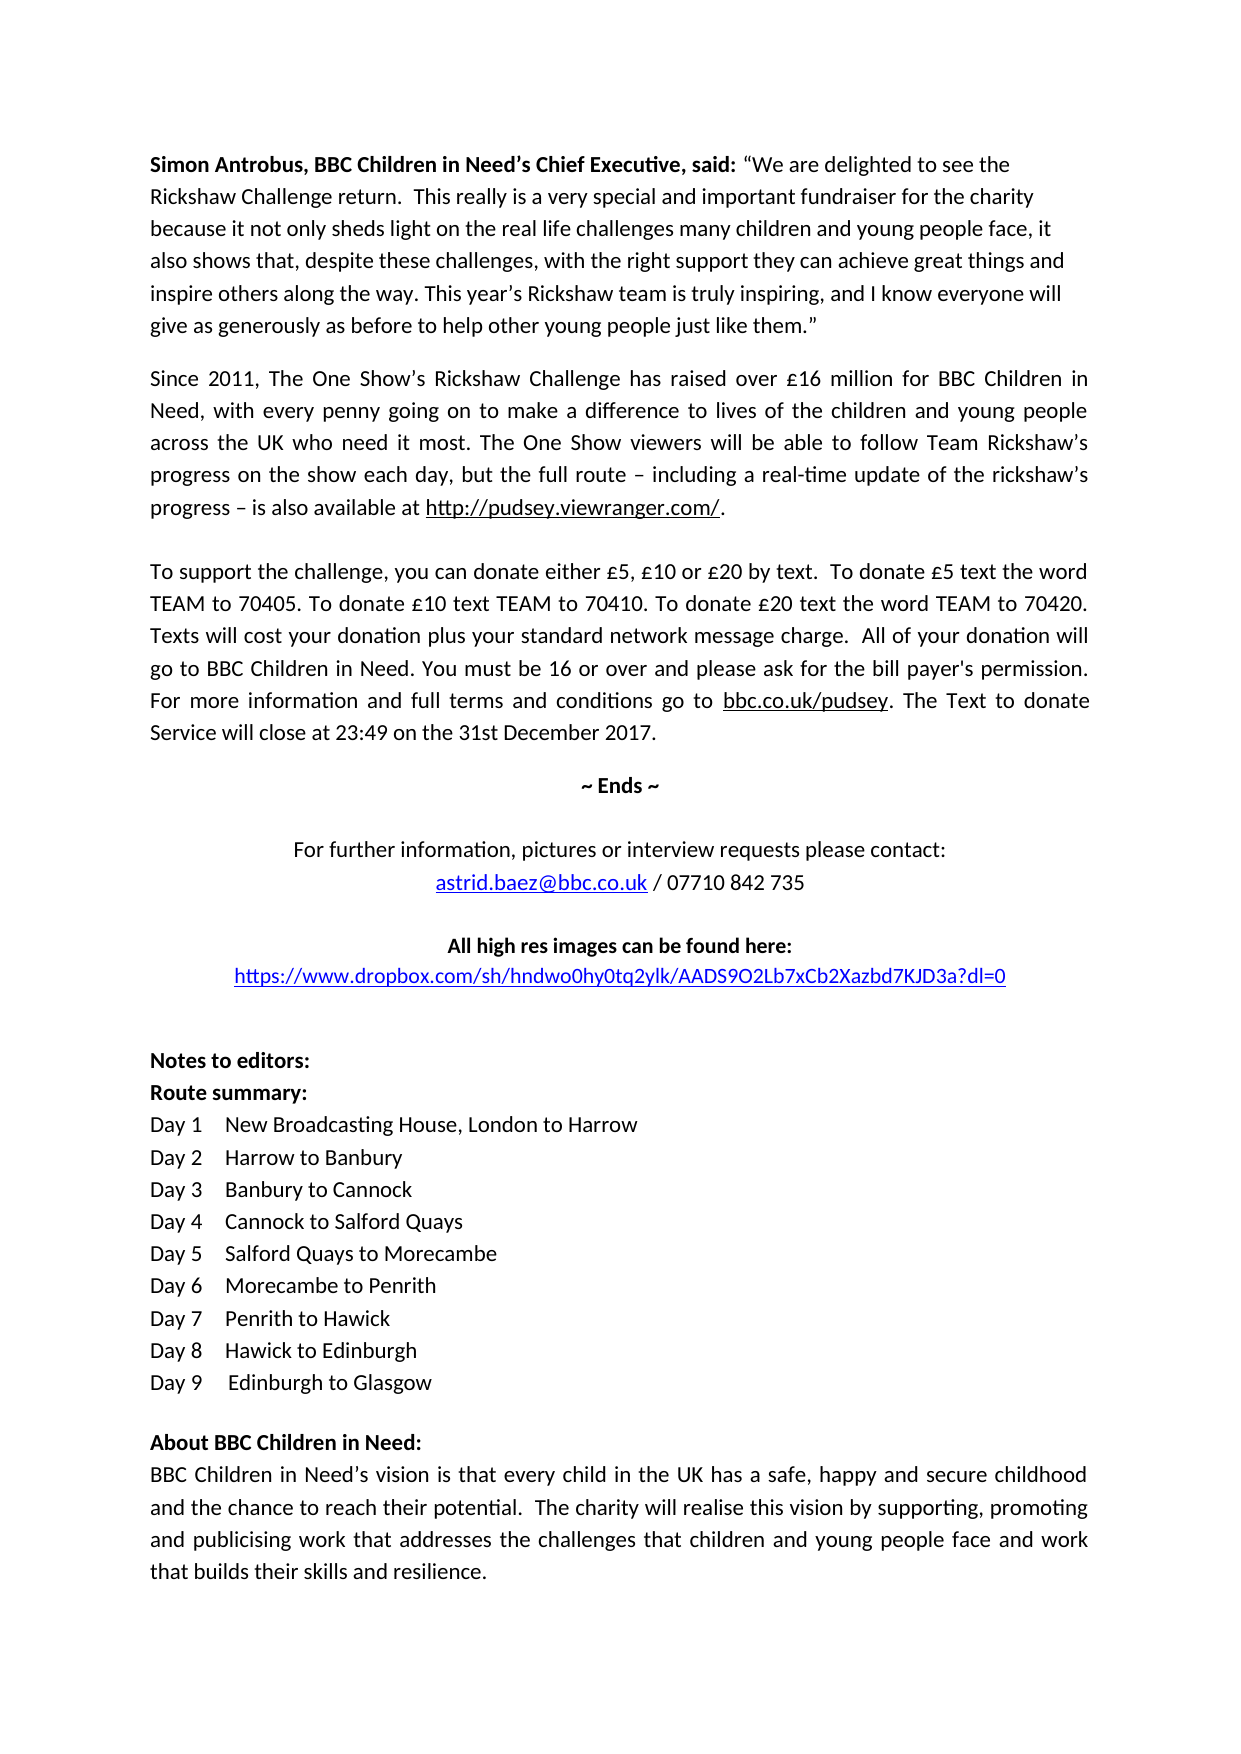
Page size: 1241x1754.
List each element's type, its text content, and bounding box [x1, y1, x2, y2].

text About BBC Children in Need: [150, 1428, 1090, 1456]
text Day 5 Salford Quays to Morecambe [150, 1239, 1090, 1267]
text Notes to editors: [150, 1046, 1090, 1074]
text All high res images can be found here: https://www.dropbox.com/sh/hndwo0hy0tq2ylk/AADS9O2Lb7xCb2Xazbd7KJD3a?dl=0 [150, 932, 1090, 989]
text Simon Antrobus, BBC Children in Need’s Chief Executive, said: “We are delighted to see the Rickshaw Challenge return. This really is a very special and important fundraiser for the charity because it not only sheds light on the real life challenges many children and young people face, it also shows that, despite these challenges, with the right support they can achieve great things and inspire others along the way. This year’s Rickshaw team is truly inspiring, and I know everyone will give as generously as before to help other young people just like them.” [150, 150, 1090, 339]
text Day 6 Morecambe to Penrith [150, 1272, 1090, 1299]
text For further information, pictures or interview requests please contact: [150, 835, 1090, 863]
text Day 7 Penrith to Hawick [150, 1304, 1090, 1332]
text Since 2011, The One Show’s Rickshaw Challenge has raised over £16 million for BBC Children in Need, with every penny going on to make a difference to lives of the children and young people across the UK who need it most. The One Show viewers will be able to follow Team Rickshaw’s progress on the show each day, but the full route – including a real-time update of the rickshaw’s progress – is also available at http://pudsey.viewranger.com/. [150, 364, 1090, 521]
text Day 3 Banbury to Cannock [150, 1175, 1090, 1203]
text Route summary: [150, 1078, 1090, 1106]
text astrid.baez@bbc.co.uk / 07710 842 735 [150, 868, 1090, 896]
text Day 9 Edinburgh to Glasgow [150, 1368, 1090, 1396]
text ~ Ends ~ [150, 771, 1090, 799]
text BBC Children in Need’s vision is that every child in the UK has a safe, happy and secure childhood and the chance to reach their potential. The charity will realise this vision by supporting, promoting and publicising work that addresses the challenges that children and young people face and work that builds their skills and resilience. [150, 1461, 1090, 1585]
text Day 8 Hawick to Edinburgh [150, 1336, 1090, 1364]
text Day 1 New Broadcasting House, London to Harrow [150, 1111, 1090, 1139]
text Day 2 Harrow to Banbury [150, 1143, 1090, 1171]
text Day 4 Cannock to Salford Quays [150, 1207, 1090, 1235]
text To support the challenge, you can donate either £5, £10 or £20 by text. To donate £5 text the word TEAM to 70405. To donate £10 text TEAM to 70410. To donate £20 text the word TEAM to 70420. Texts will cost your donation plus your standard network message charge. All of your donation will go to BBC Children in Need. You must be 16 or over and please ask for the bill payer's permission. For more information and full terms and conditions go to bbc.co.uk/pudsey. The Text to donate Service will close at 23:49 on the 31st December 2017. [150, 557, 1090, 746]
